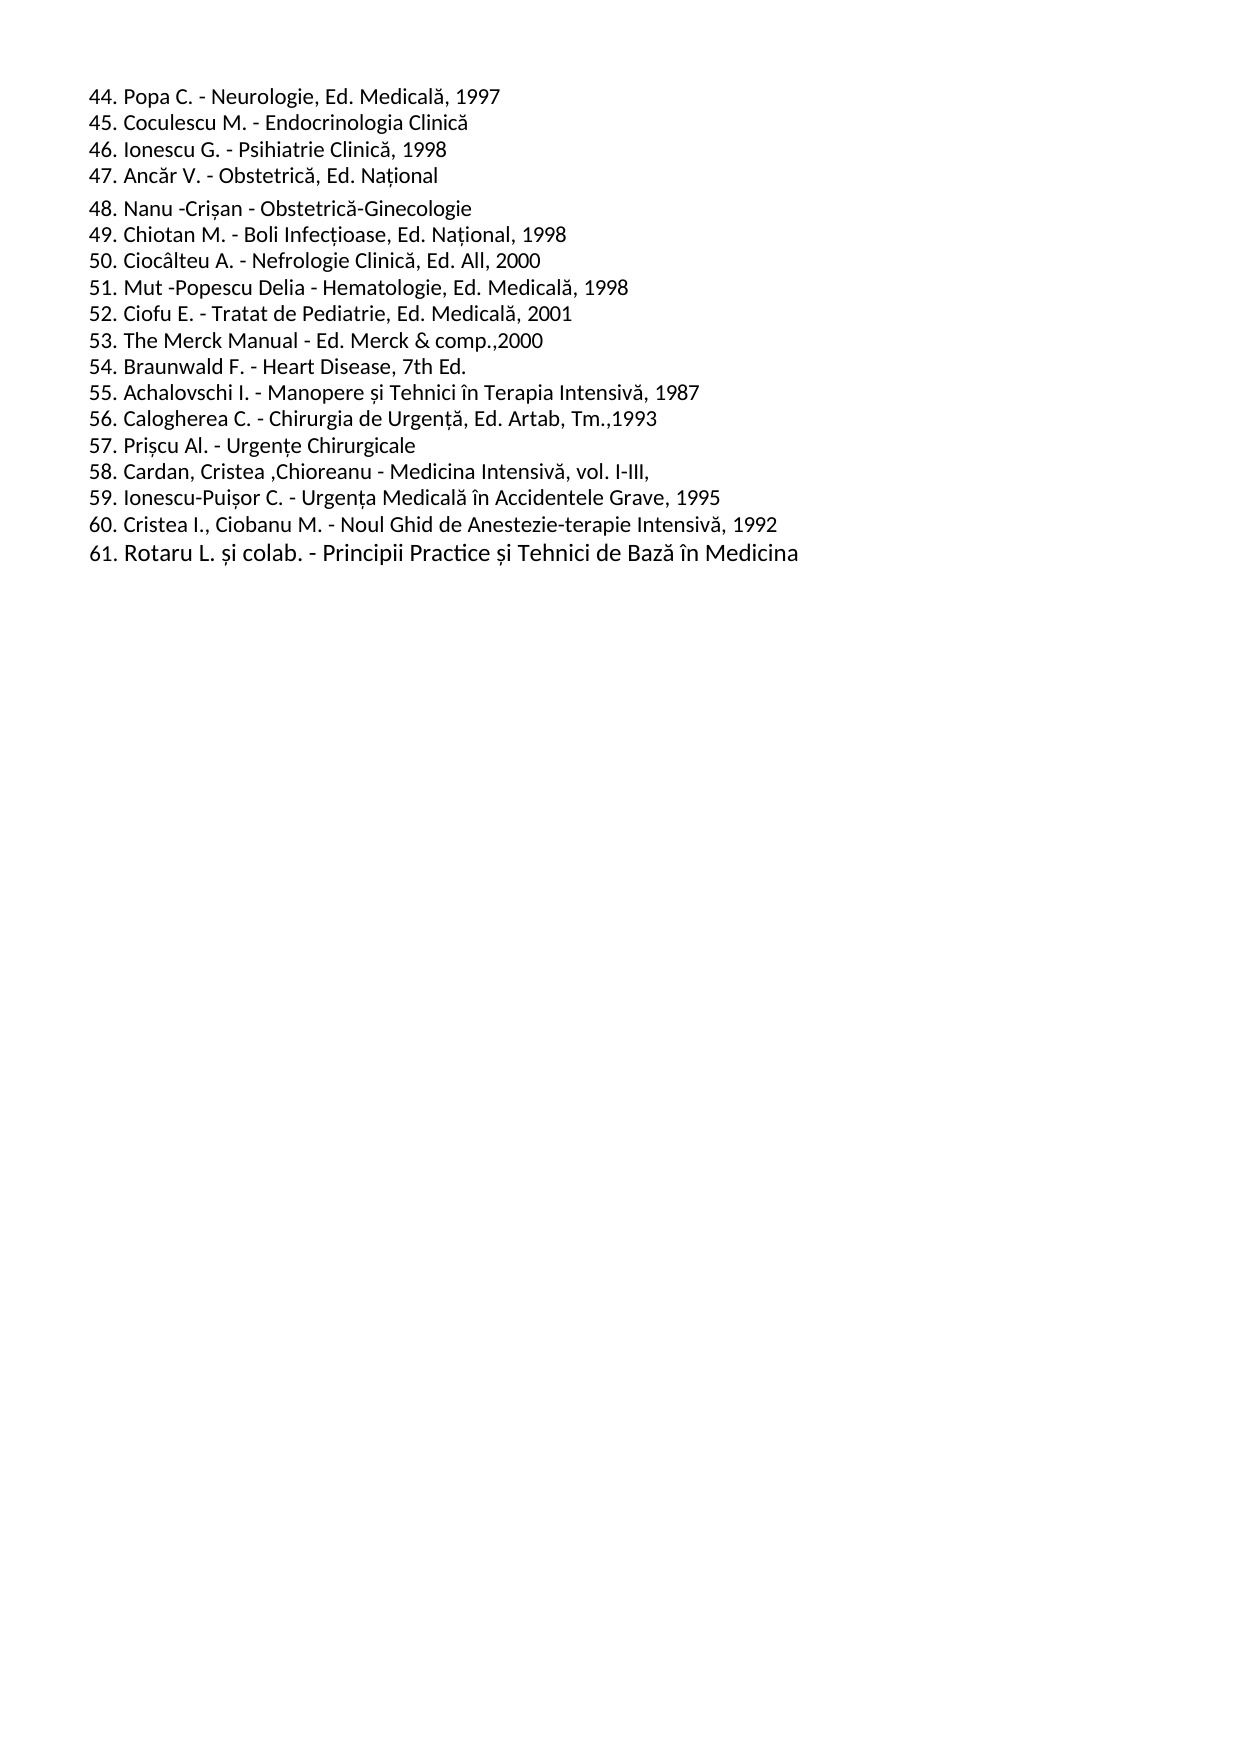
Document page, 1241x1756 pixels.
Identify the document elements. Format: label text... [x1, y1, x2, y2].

list Nanu -Crişan - Obstetrică-Ginecologie [89, 195, 1152, 222]
list Ciocâlteu A. - Nefrologie Clinică, Ed. All, 2000 [89, 248, 1152, 274]
list Mut -Popescu Delia - Hematologie, Ed. Medicală, 1998 [89, 274, 1152, 301]
list Ionescu-Puişor C. - Urgenţa Medicală în Accidentele Grave, 1995 [89, 485, 1152, 511]
list Calogherea C. - Chirurgia de Urgenţă, Ed. Artab, Tm.,1993 [89, 406, 1152, 432]
list Prişcu Al. - Urgenţe Chirurgicale [89, 432, 1152, 458]
list Braunwald F. - Heart Disease, 7th Ed. [89, 353, 1152, 379]
list Ciofu E. - Tratat de Pediatrie, Ed. Medicală, 2001 [89, 301, 1152, 327]
list Cardan, Cristea ,Chioreanu - Medicina Intensivă, vol. I-III, [89, 459, 1152, 485]
list Coculescu M. - Endocrinologia Clinică [89, 109, 1152, 136]
list Achalovschi I. - Manopere şi Tehnici în Terapia Intensivă, 1987 [89, 379, 1152, 406]
list Ionescu G. - Psihiatrie Clinică, 1998 [89, 136, 1152, 162]
list Popa C. - Neurologie, Ed. Medicală, 1997 [89, 83, 1152, 109]
list Chiotan M. - Boli Infecţioase, Ed. Naţional, 1998 [89, 222, 1152, 248]
list Cristea I., Ciobanu M. - Noul Ghid de Anestezie-terapie Intensivă, 1992 [89, 511, 1152, 537]
list The Merck Manual - Ed. Merck & comp.,2000 [89, 327, 1152, 353]
text 61. Rotaru L. şi colab. - Principii Practice şi Tehnici de Bază în Medicina [74, 537, 1152, 568]
list Ancăr V. - Obstetrică, Ed. Naţional [89, 162, 1152, 189]
